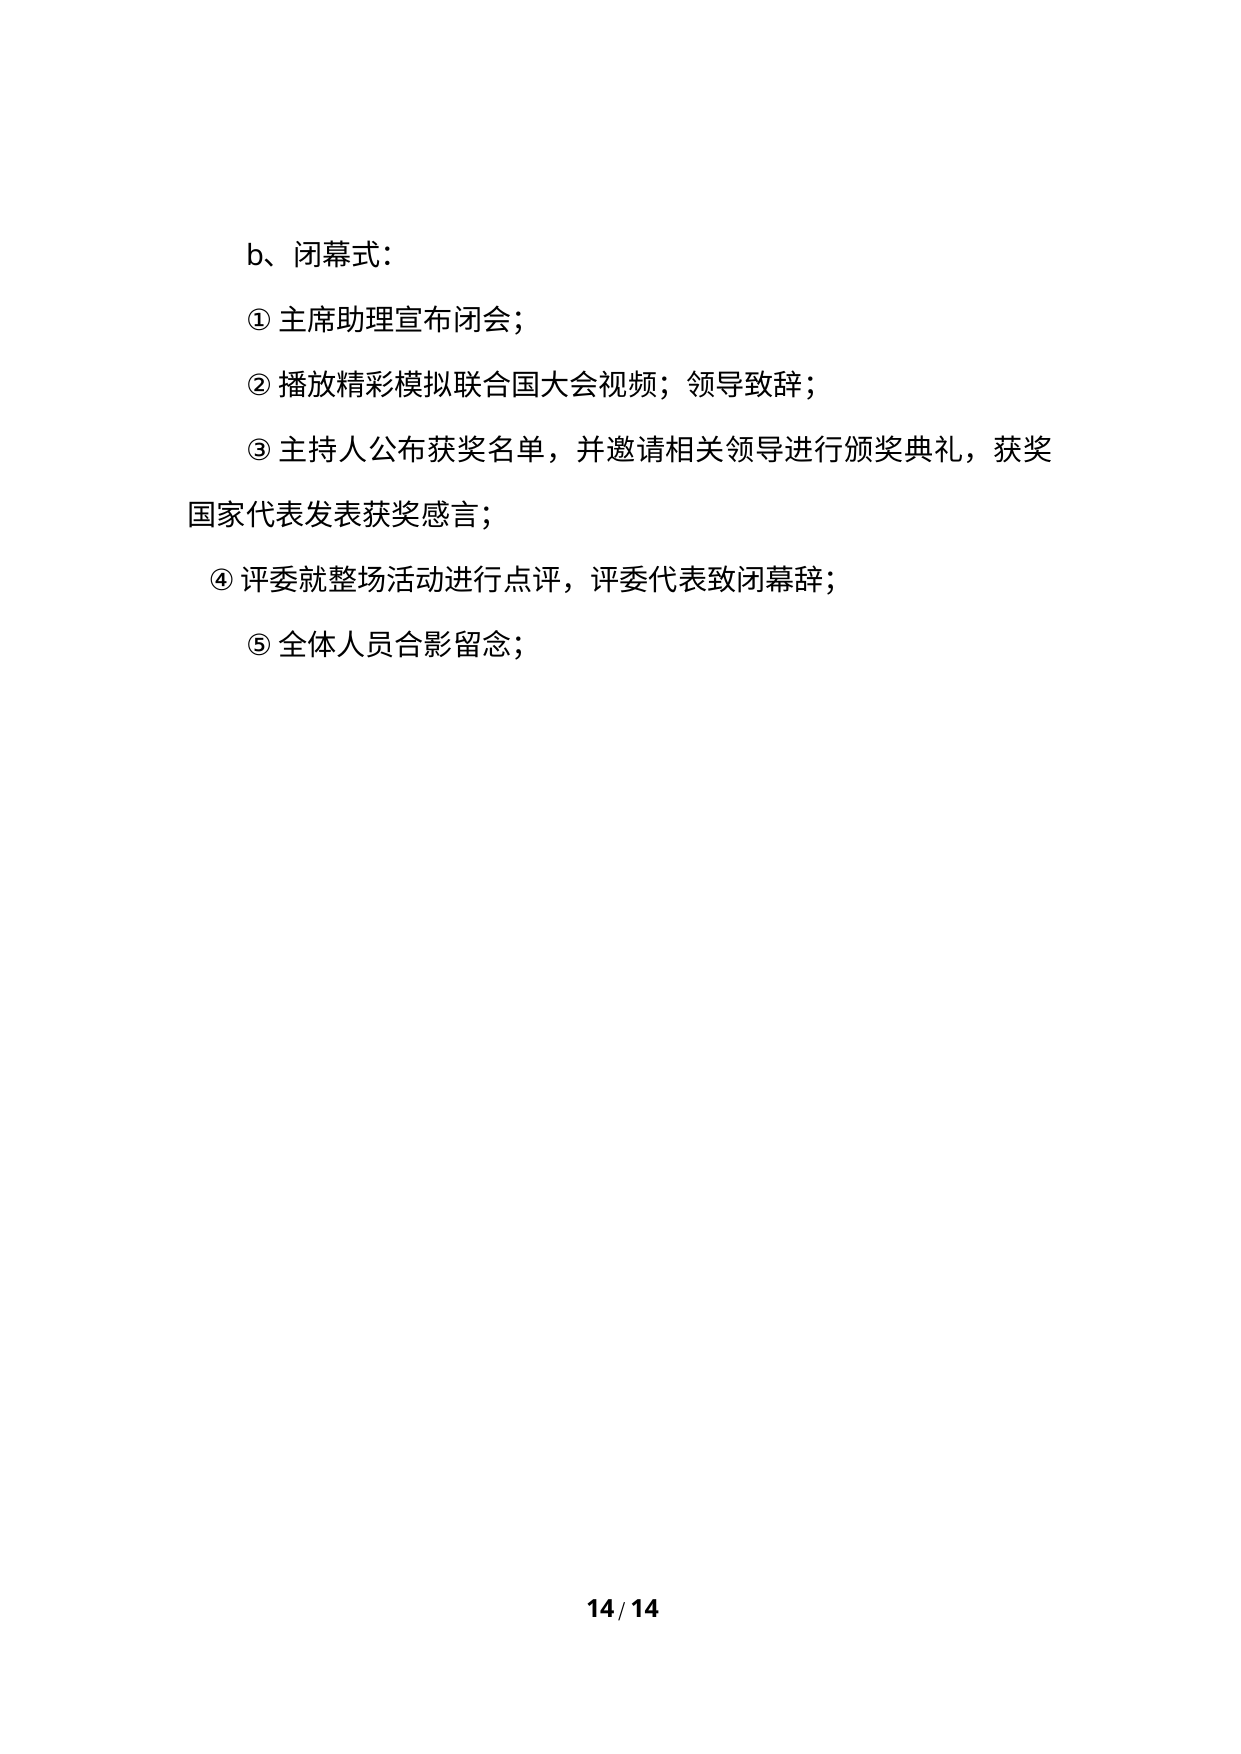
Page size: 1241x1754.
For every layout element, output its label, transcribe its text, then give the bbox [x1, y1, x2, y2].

text ②播放精彩模拟联合国大会视频；领导致辞； [187, 351, 1053, 416]
text ⑤全体人员合影留念； [187, 611, 1053, 676]
text ③主持人公布获奖名单，并邀请相关领导进行颁奖典礼，获奖国家代表发表获奖感言； [187, 416, 1053, 546]
text ④评委就整场活动进行点评，评委代表致闭幕辞； [187, 546, 1053, 611]
text b、闭幕式： [187, 221, 1053, 286]
text ①主席助理宣布闭会； [187, 286, 1053, 351]
